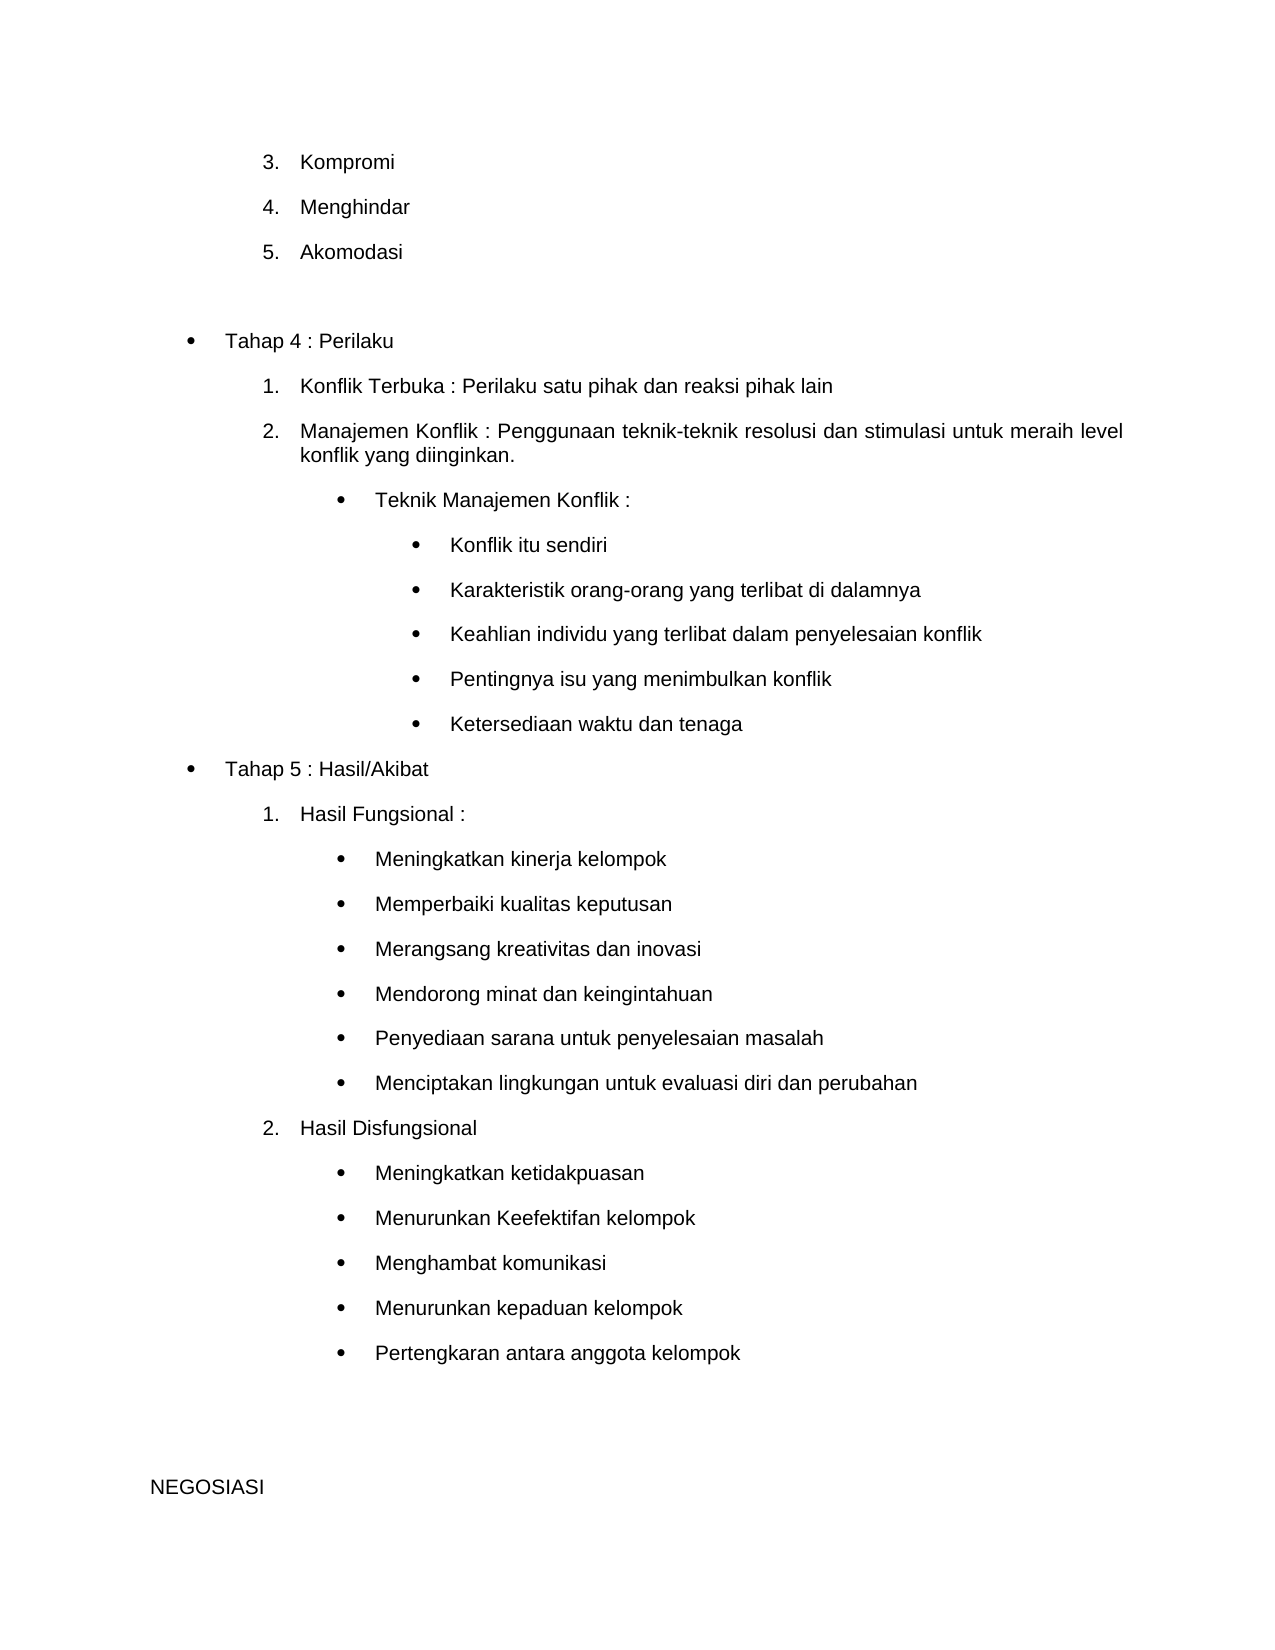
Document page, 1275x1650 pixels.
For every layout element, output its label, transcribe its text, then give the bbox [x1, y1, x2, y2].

list Penyediaan sarana untuk penyelesaian masalah [337, 1026, 1125, 1050]
list Hasil Fungsional : [262, 802, 1125, 826]
list Menghambat komunikasi [337, 1251, 1125, 1275]
list Tahap 4 : Perilaku [187, 329, 1125, 353]
list Keahlian individu yang terlibat dalam penyelesaian konflik [412, 622, 1125, 646]
list Meningkatkan kinerja kelompok [337, 847, 1125, 871]
list Hasil Disfungsional [262, 1116, 1125, 1140]
list Menurunkan Keefektifan kelompok [337, 1206, 1125, 1230]
list Kompromi [262, 150, 1125, 174]
list Merangsang kreativitas dan inovasi [337, 936, 1125, 961]
list Manajemen Konflik : Penggunaan teknik-teknik resolusi dan stimulasi untuk meraih level konflik yang diinginkan. [262, 419, 1125, 467]
list Akomodasi [262, 239, 1125, 263]
list Menciptakan lingkungan untuk evaluasi diri dan perubahan [337, 1071, 1125, 1095]
list Menghindar [262, 195, 1125, 219]
list Karakteristik orang-orang yang terlibat di dalamnya [412, 577, 1125, 601]
list Konflik itu sendiri [412, 532, 1125, 557]
list Ketersediaan waktu dan tenaga [412, 712, 1125, 736]
list Tahap 5 : Hasil/Akibat [187, 757, 1125, 781]
list Konflik Terbuka : Perilaku satu pihak dan reaksi pihak lain [262, 374, 1125, 398]
list Meningkatkan ketidakpuasan [337, 1161, 1125, 1185]
list Memperbaiki kualitas keputusan [337, 892, 1125, 916]
list Pertengkaran antara anggota kelompok [337, 1340, 1125, 1364]
list Mendorong minat dan keingintahuan [337, 981, 1125, 1005]
list Pentingnya isu yang menimbulkan konflik [412, 667, 1125, 691]
list Teknik Manajemen Konflik : [337, 488, 1125, 512]
list Menurunkan kepaduan kelompok [337, 1296, 1125, 1319]
text NEGOSIASI [150, 1475, 1125, 1499]
